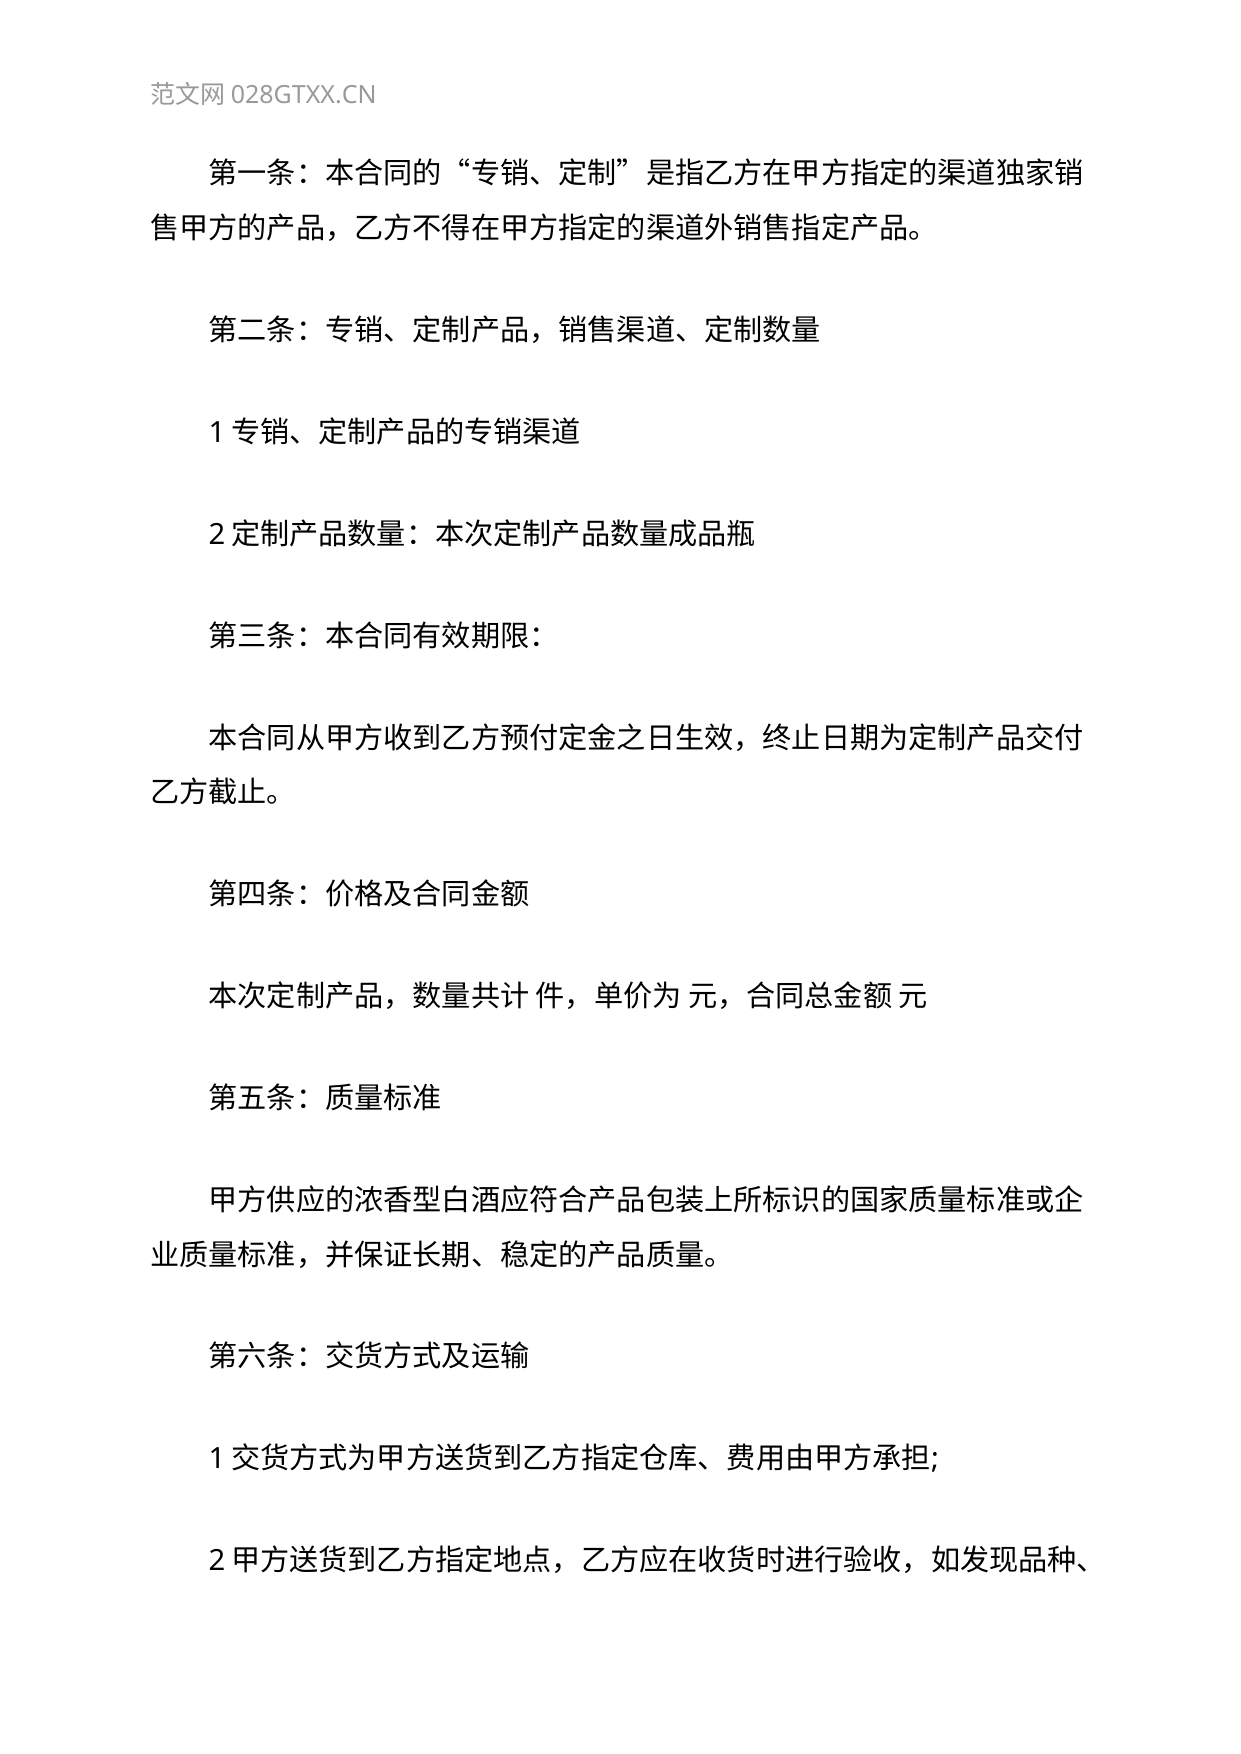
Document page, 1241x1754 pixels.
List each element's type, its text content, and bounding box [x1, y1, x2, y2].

text 本次定制产品，数量共计 件，单价为 元，合同总金额 元 [150, 973, 1090, 1015]
text 本合同从甲方收到乙方预付定金之日生效，终止日期为定制产品交付乙方截止。 [150, 714, 1090, 811]
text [150, 1537, 1090, 1579]
text 第一条：本合同的“专销、定制”是指乙方在甲方指定的渠道独家销售甲方的产品，乙方不得在甲方指定的渠道外销售指定产品。 [150, 150, 1090, 247]
text 第五条：质量标准 [150, 1074, 1090, 1117]
text 第六条：交货方式及运输 [150, 1333, 1090, 1375]
text 第三条：本合同有效期限： [150, 612, 1090, 655]
text 第四条：价格及合同金额 [150, 871, 1090, 913]
text 甲方供应的浓香型白酒应符合产品包装上所标识的国家质量标准或企业质量标准，并保证长期、稳定的产品质量。 [150, 1176, 1090, 1273]
text 1专销、定制产品的专销渠道 [150, 408, 1090, 451]
text 第二条：专销、定制产品，销售渠道、定制数量 [150, 307, 1090, 349]
text 1交货方式为甲方送货到乙方指定仓库、费用由甲方承担; [150, 1434, 1090, 1477]
text 2定制产品数量：本次定制产品数量成品瓶 [150, 510, 1090, 553]
